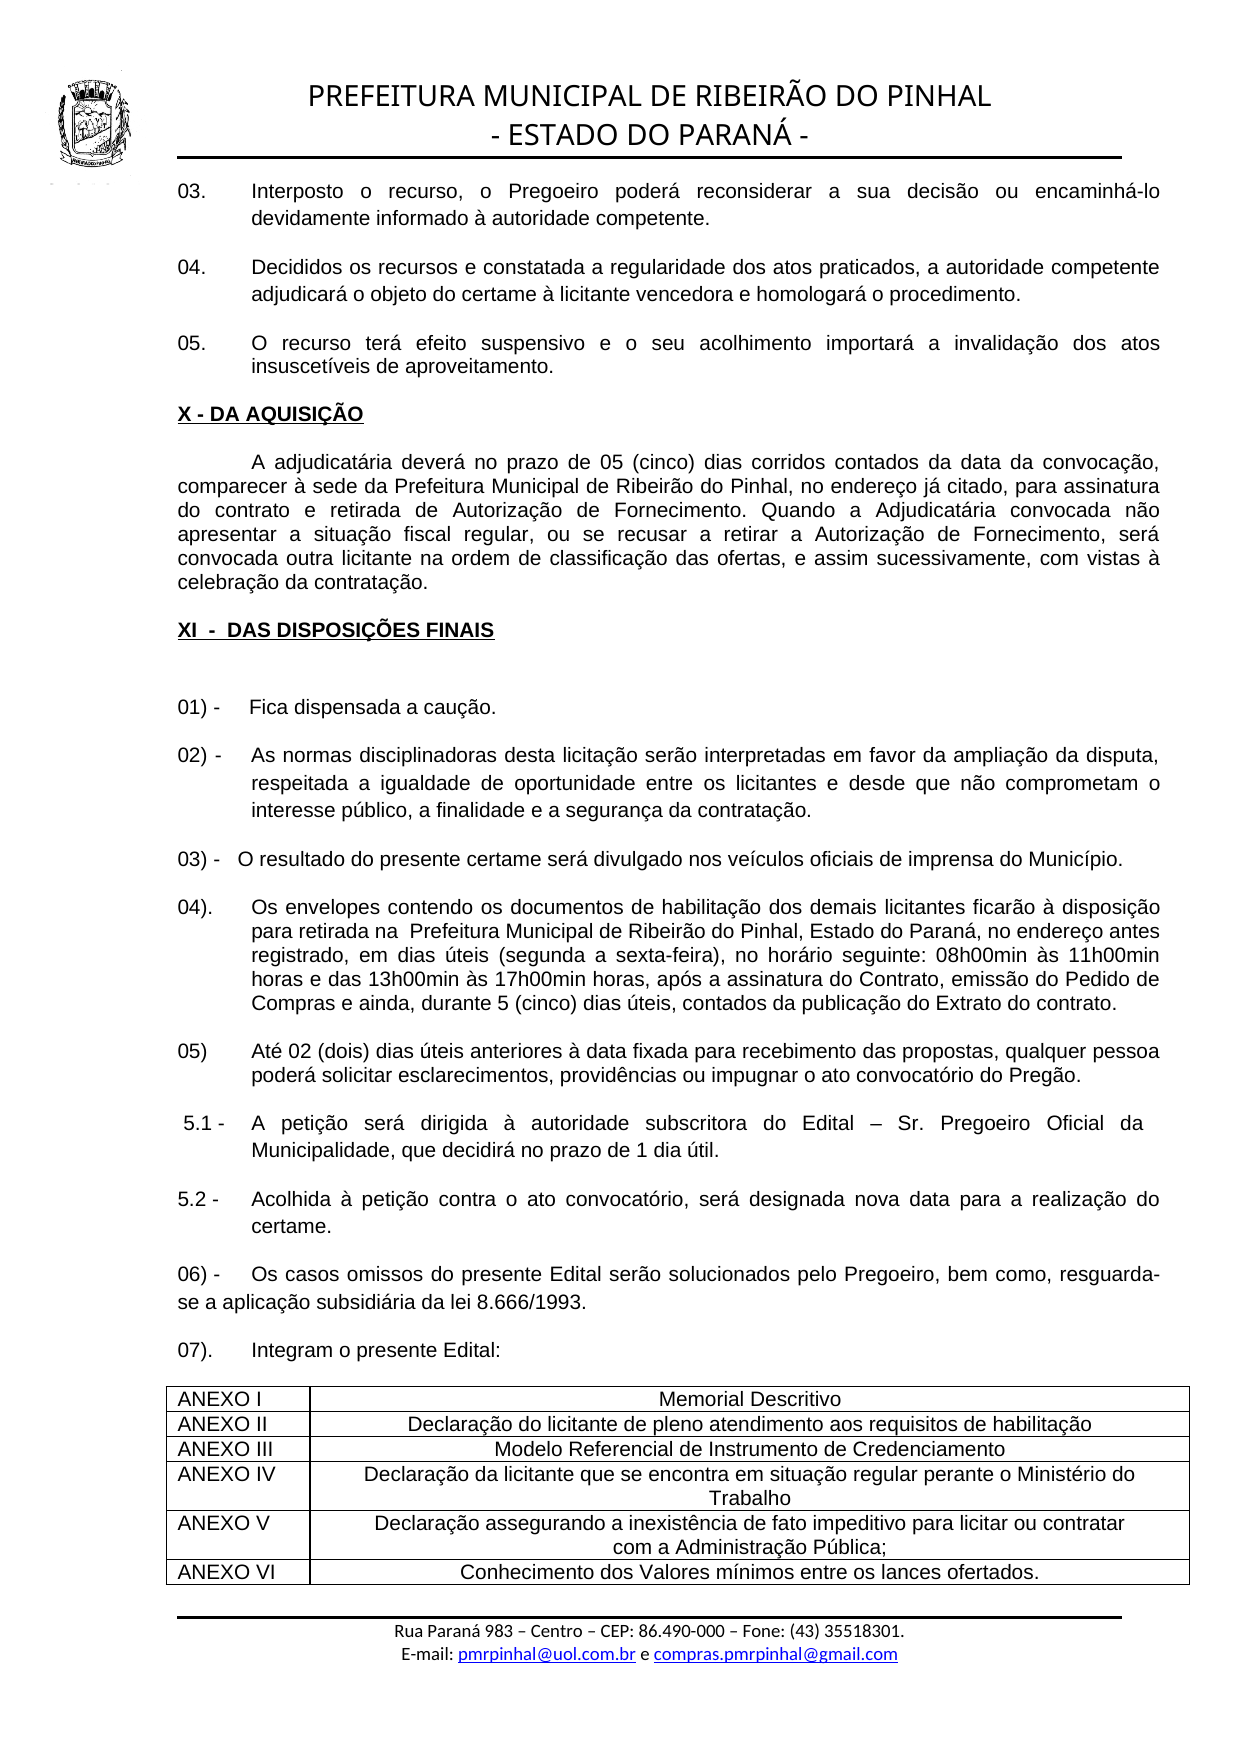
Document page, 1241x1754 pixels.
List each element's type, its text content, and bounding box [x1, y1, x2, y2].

subtitle XI - DAS DISPOSIÇÕES FINAIS [177, 618, 1161, 642]
table_header Memorial Descritivo [311, 1387, 1189, 1411]
table_cell Declaração da licitante que se encontra em situação regular perante o Ministério do Trabalho [311, 1462, 1189, 1510]
table_cell ANEXO IV [167, 1462, 309, 1510]
text X - DA AQUISIÇÃO [177, 402, 1161, 426]
text 5.2 - Acolhida à petição contra o ato convocatório, será designada nova data para a realização do certame. [177, 1186, 1161, 1238]
table_cell ANEXO III [167, 1437, 309, 1461]
table_header ANEXO I [167, 1387, 309, 1411]
text 02) - As normas disciplinadoras desta licitação serão interpretadas em favor da ampliação da disputa, respeitada a igualdade de oportunidade entre os licitantes e desde que não comprometam o interesse público, a finalidade e a segurança da contratação. [177, 743, 1161, 822]
text 5.1 - A petição será dirigida à autoridade subscritora do Edital – Sr. Pregoeiro Oficial da Municipalidade, que decidirá no prazo de 1 dia útil. [177, 1111, 1161, 1162]
text 06) - Os casos omissos do presente Edital serão solucionados pelo Pregoeiro, bem como, resguarda-se a aplicação subsidiária da lei 8.666/1993. [177, 1262, 1161, 1314]
text 05) Até 02 (dois) dias úteis anteriores à data fixada para recebimento das propostas, qualquer pessoa poderá solicitar esclarecimentos, providências ou impugnar o ato convocatório do Pregão. [177, 1039, 1161, 1087]
text 04). Os envelopes contendo os documentos de habilitação dos demais licitantes ficarão à disposição para retirada na Prefeitura Municipal de Ribeirão do Pinhal, Estado do Paraná, no endereço antes registrado, em dias úteis (segunda a sexta-feira), no horário seguinte: 08h00min às 11h00min horas e das 13h00min às 17h00min horas, após a assinatura do Contrato, emissão do Pedido de Compras e ainda, durante 5 (cinco) dias úteis, contados da publicação do Extrato do contrato. [177, 895, 1161, 1015]
table_cell Declaração assegurando a inexistência de fato impeditivo para licitar ou contratar com a Administração Pública; [311, 1511, 1189, 1559]
subtitle A adjudicatária deverá no prazo de 05 (cinco) dias corridos contados da data da convocação, comparecer à sede da Prefeitura Municipal de Ribeirão do Pinhal, no endereço já citado, para assinatura do contrato e retirada de Autorização de Fornecimento. Quando a Adjudicatária convocada não apresentar a situação fiscal regular, ou se recusar a retirar a Autorização de Fornecimento, será convocada outra licitante na ordem de classificação das ofertas, e assim sucessivamente, com vistas à celebração da contratação. [177, 450, 1161, 594]
table_cell ANEXO VI [167, 1560, 309, 1584]
table_cell Modelo Referencial de Instrumento de Credenciamento [311, 1437, 1189, 1461]
text 01) - Fica dispensada a caução. [177, 695, 1161, 719]
text 05. O recurso terá efeito suspensivo e o seu acolhimento importará a invalidação dos atos insuscetíveis de aproveitamento. [177, 330, 1161, 378]
picture [44, 65, 147, 185]
table_cell Conhecimento dos Valores mínimos entre os lances ofertados. [311, 1560, 1189, 1584]
table_cell ANEXO V [167, 1511, 309, 1559]
text 03. Interposto o recurso, o Pregoeiro poderá reconsiderar a sua decisão ou encaminhá-lo devidamente informado à autoridade competente. [177, 179, 1161, 230]
text 03) - O resultado do presente certame será divulgado nos veículos oficiais de imprensa do Município. [177, 847, 1161, 871]
text 04. Decididos os recursos e constatada a regularidade dos atos praticados, a autoridade competente adjudicará o objeto do certame à licitante vencedora e homologará o procedimento. [177, 254, 1161, 306]
text 07). Integram o presente Edital: [177, 1338, 1122, 1362]
table_cell Declaração do licitante de pleno atendimento aos requisitos de habilitação [311, 1412, 1189, 1436]
table_cell ANEXO II [167, 1412, 309, 1436]
